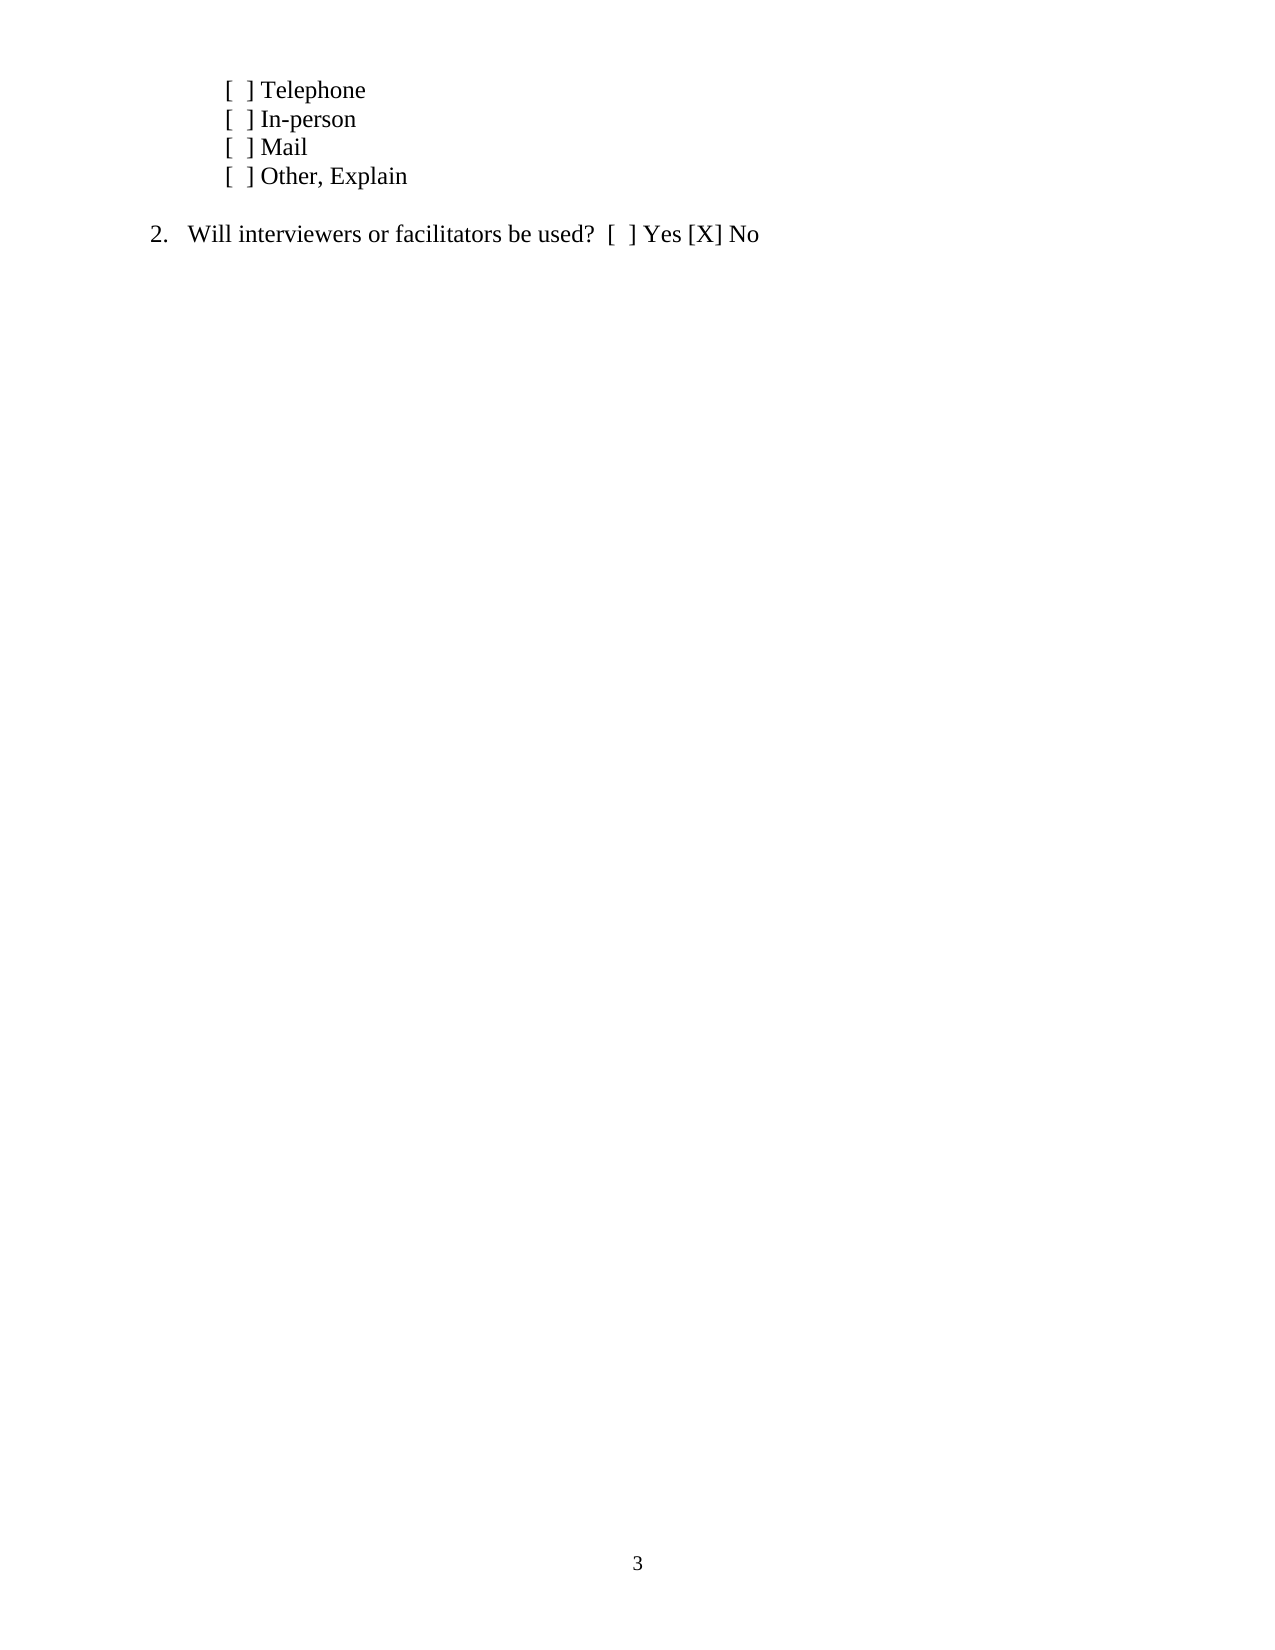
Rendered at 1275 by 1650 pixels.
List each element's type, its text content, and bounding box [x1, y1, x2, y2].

text [ ] In-person [225, 104, 1125, 132]
text [ ] Telephone [225, 75, 1125, 104]
text [ ] Other, Explain [225, 161, 1125, 190]
text [ ] Mail [225, 132, 1125, 161]
list Will interviewers or facilitators be used? [ ] Yes [X] No [150, 219, 1125, 247]
